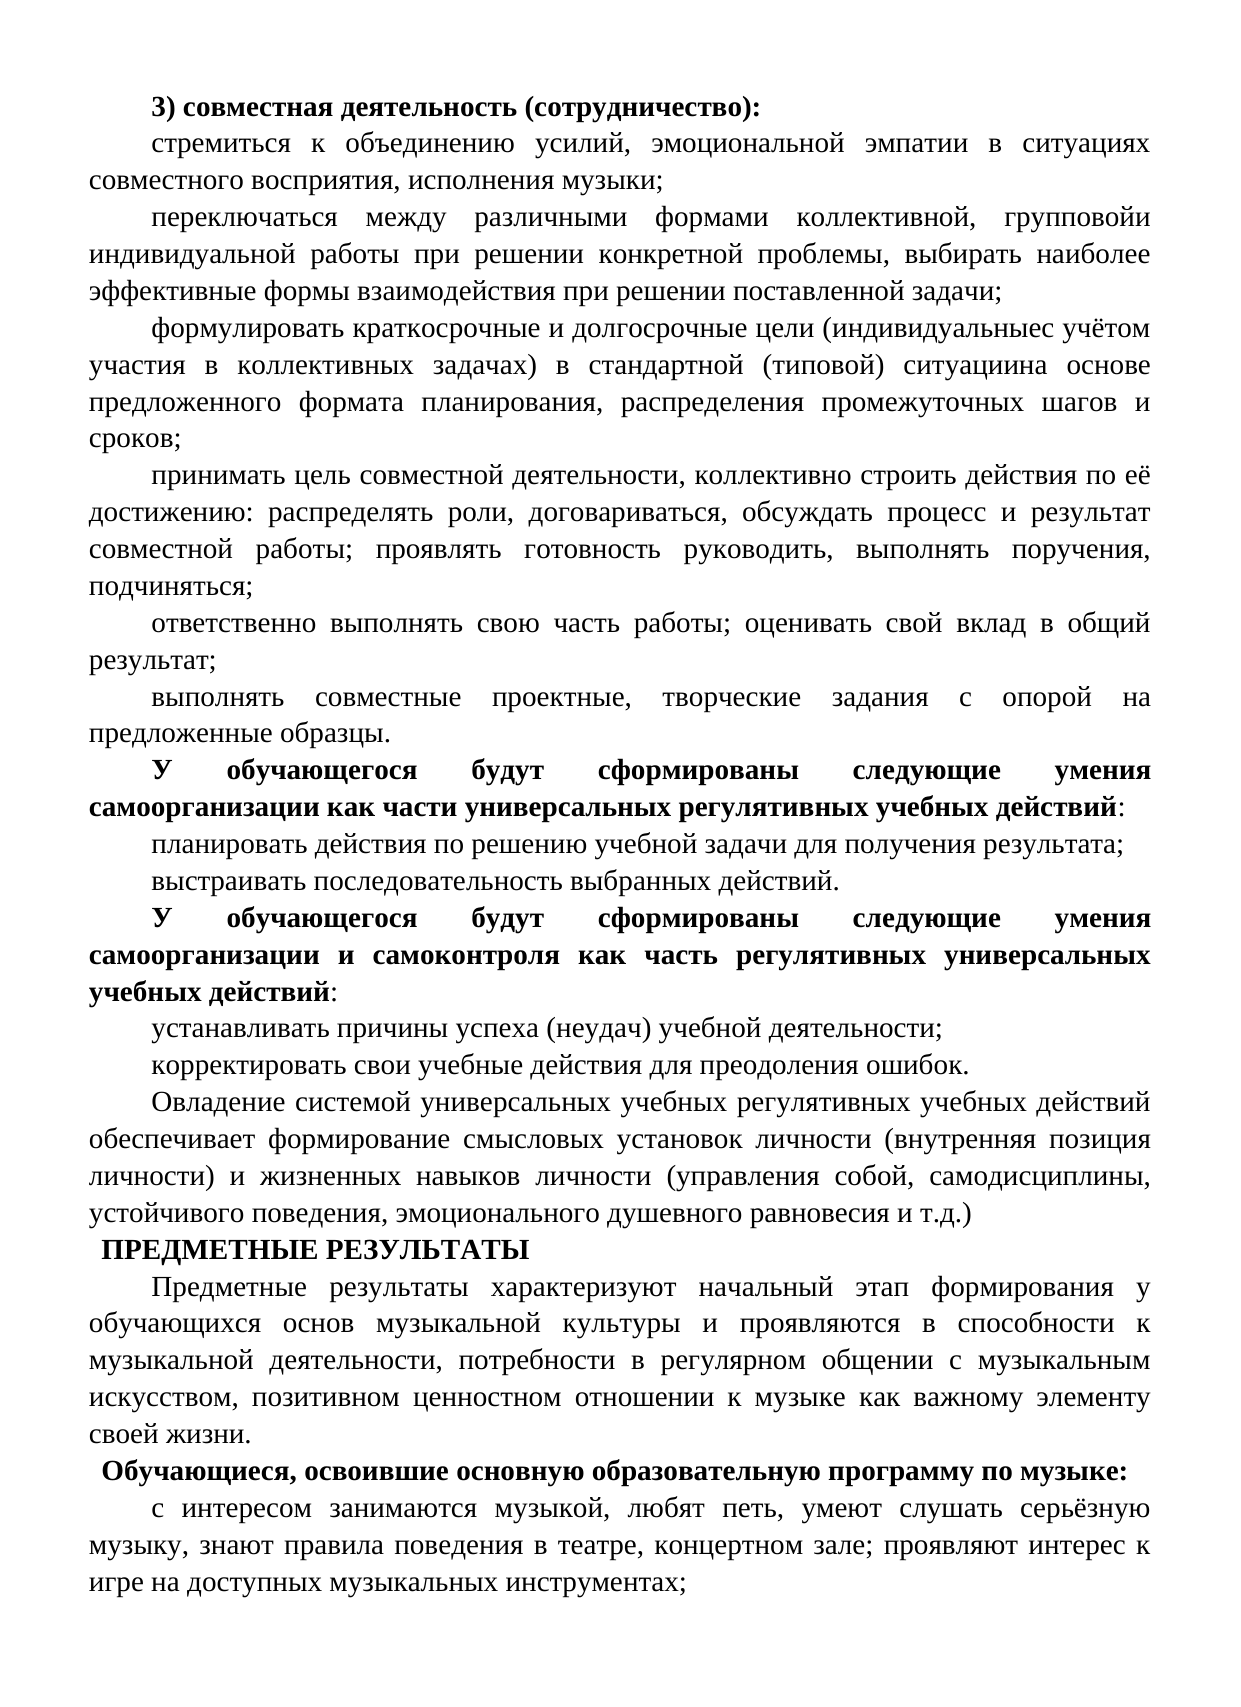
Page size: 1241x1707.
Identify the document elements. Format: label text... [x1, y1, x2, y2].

text стремиться к объединению усилий, эмоциональной эмпатии в ситуациях совместного восприятия, исполнения музыки; [89, 126, 1152, 196]
text У обучающегося будут сформированы следующие умения самоорганизации как части универсальных регулятивных учебных действий: [89, 752, 1152, 823]
text 3) совместная деятельность (сотрудничество): [89, 89, 1152, 122]
text Предметные результаты характеризуют начальный этап формирования у обучающихся основ музыкальной культуры и проявляются в способности к музыкальной деятельности, потребности в регулярном общении с музыкальным искусством, позитивном ценностном отношении к музыке как важному элементу своей жизни. [89, 1269, 1152, 1450]
text Овладение системой универсальных учебных регулятивных учебных действий обеспечивает формирование смысловых установок личности (внутренняя позиция личности) и жизненных навыков личности (управления собой, самодисциплины, устойчивого поведения, эмоционального душевного равновесия и т.д.) [89, 1084, 1152, 1228]
text принимать цель совместной деятельности, коллективно строить действия по её достижению: распределять роли, договариваться, обсуждать процесс и результат совместной работы; проявлять готовность руководить, выполнять поручения, подчиняться; [89, 457, 1152, 602]
text выполнять совместные проектные, творческие задания с опорой на предложенные образцы. [89, 679, 1152, 749]
text выстраивать последовательность выбранных действий. [89, 863, 1152, 897]
text планировать действия по решению учебной задачи для получения результата; [89, 826, 1152, 860]
text ответственно выполнять свою часть работы; оценивать свой вклад в общий результат; [89, 605, 1152, 675]
text корректировать свои учебные действия для преодоления ошибок. [89, 1047, 1152, 1081]
text переключаться между различными формами коллективной, групповойи индивидуальной работы при решении конкретной проблемы, выбирать наиболее эффективные формы взаимодействия при решении поставленной задачи; [89, 199, 1152, 307]
text с интересом занимаются музыкой, любят петь, умеют слушать серьёзную музыку, знают правила поведения в театре, концертном зале; проявляют интерес к игре на доступных музыкальных инструментах; [89, 1490, 1152, 1597]
text ПРЕДМЕТНЫЕ РЕЗУЛЬТАТЫ [101, 1232, 1152, 1265]
text Обучающиеся, освоившие основную образовательную программу по музыке: [101, 1453, 1152, 1487]
text устанавливать причины успеха (неудач) учебной деятельности; [89, 1011, 1152, 1044]
text У обучающегося будут сформированы следующие умения самоорганизации и самоконтроля как часть регулятивных универсальных учебных действий: [89, 900, 1152, 1007]
text формулировать краткосрочные и долгосрочные цели (индивидуальныес учётом участия в коллективных задачах) в стандартной (типовой) ситуациина основе предложенного формата планирования, распределения промежуточных шагов и сроков; [89, 310, 1152, 454]
